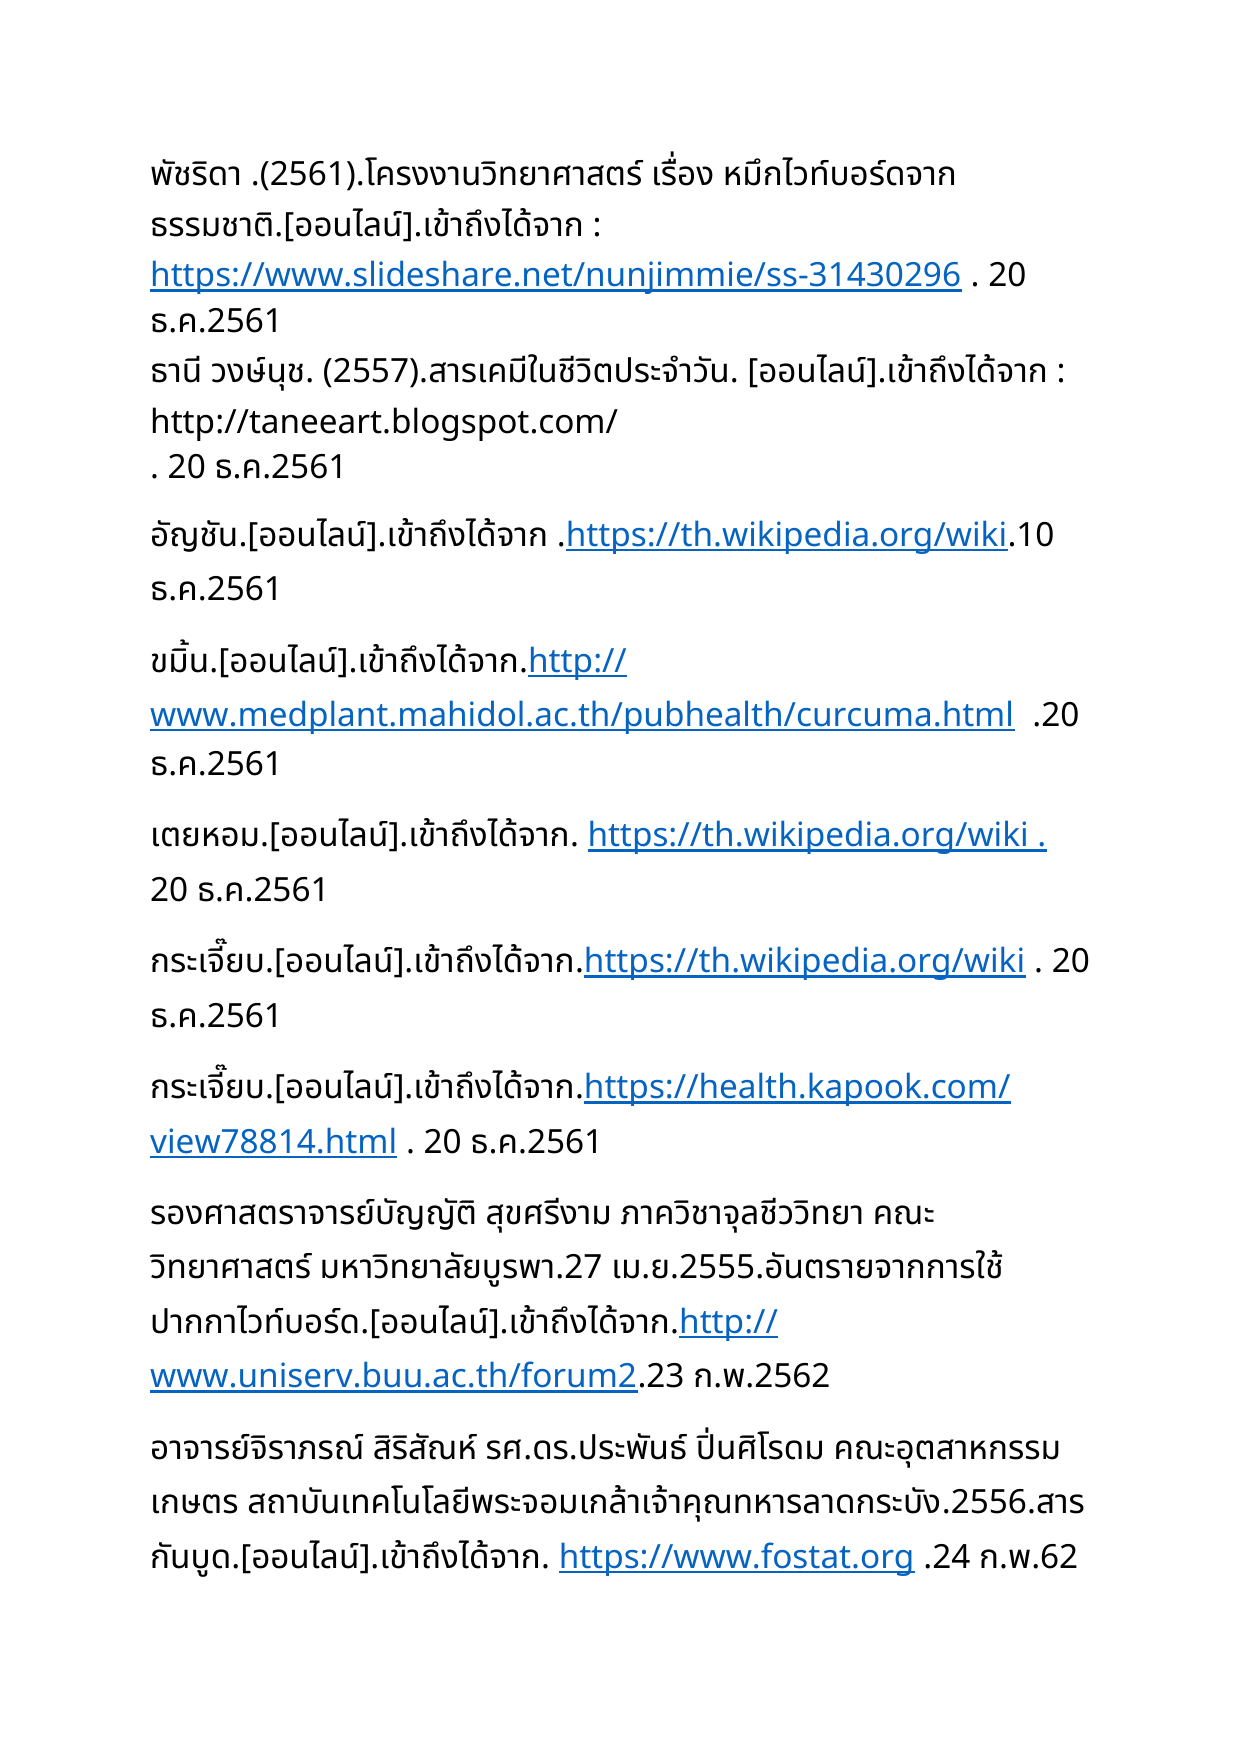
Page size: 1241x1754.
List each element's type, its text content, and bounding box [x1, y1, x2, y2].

text เตยหอม.[ออนไลน์].เข้าถึงได้จาก. https://th.wikipedia.org/wiki . 20 ธ.ค.2561 [150, 811, 1090, 916]
text พัชริดา .(2561).โครงงานวิทยาศาสตร์ เรื่อง หมึกไวท์บอร์ดจากธรรมชาติ.[ออนไลน์].เข้าถึงได้จาก : https://www.slideshare.net/nunjimmie/ss-31430296 . 20 ธ.ค.2561 ธานี วงษ์นุช. (2557).สารเคมีในชีวิตประจำวัน. [ออนไลน์].เข้าถึงได้จาก : http://taneeart.blogspot.com/ . 20 ธ.ค.2561 [150, 150, 1090, 494]
text อาจารย์จิราภรณ์ สิริสัณห์ รศ.ดร.ประพันธ์ ปิ่นศิโรดม คณะอุตสาหกรรมเกษตร สถาบันเทคโนโลยีพระจอมเกล้าเจ้าคุณทหารลาดกระบัง.2556.สารกันบูด.[ออนไลน์].เข้าถึงได้จาก. https://www.fostat.org .24 ก.พ.62 [150, 1423, 1090, 1583]
text กระเจี๊ยบ.[ออนไลน์].เข้าถึงได้จาก.https://th.wikipedia.org/wiki . 20 ธ.ค.2561 [150, 937, 1090, 1042]
text ขมิ้น.[ออนไลน์].เข้าถึงได้จาก.http://www.medplant.mahidol.ac.th/pubhealth/curcuma.html .20 ธ.ค.2561 [150, 636, 1090, 791]
text กระเจี๊ยบ.[ออนไลน์].เข้าถึงได้จาก.https://health.kapook.com/view78814.html . 20 ธ.ค.2561 [150, 1063, 1090, 1168]
text อัญชัน.[ออนไลน์].เข้าถึงได้จาก .https://th.wikipedia.org/wiki.10 ธ.ค.2561 [150, 511, 1090, 616]
text รองศาสตราจารย์บัญญัติ สุขศรีงาม ภาควิชาจุลชีววิทยา คณะวิทยาศาสตร์ มหาวิทยาลัยบูรพา.27 เม.ย.2555.อันตรายจากการใช้ปากกาไวท์บอร์ด.[ออนไลน์].เข้าถึงได้จาก.http://www.uniserv.buu.ac.th/forum2.23 ก.พ.2562 [150, 1189, 1090, 1403]
